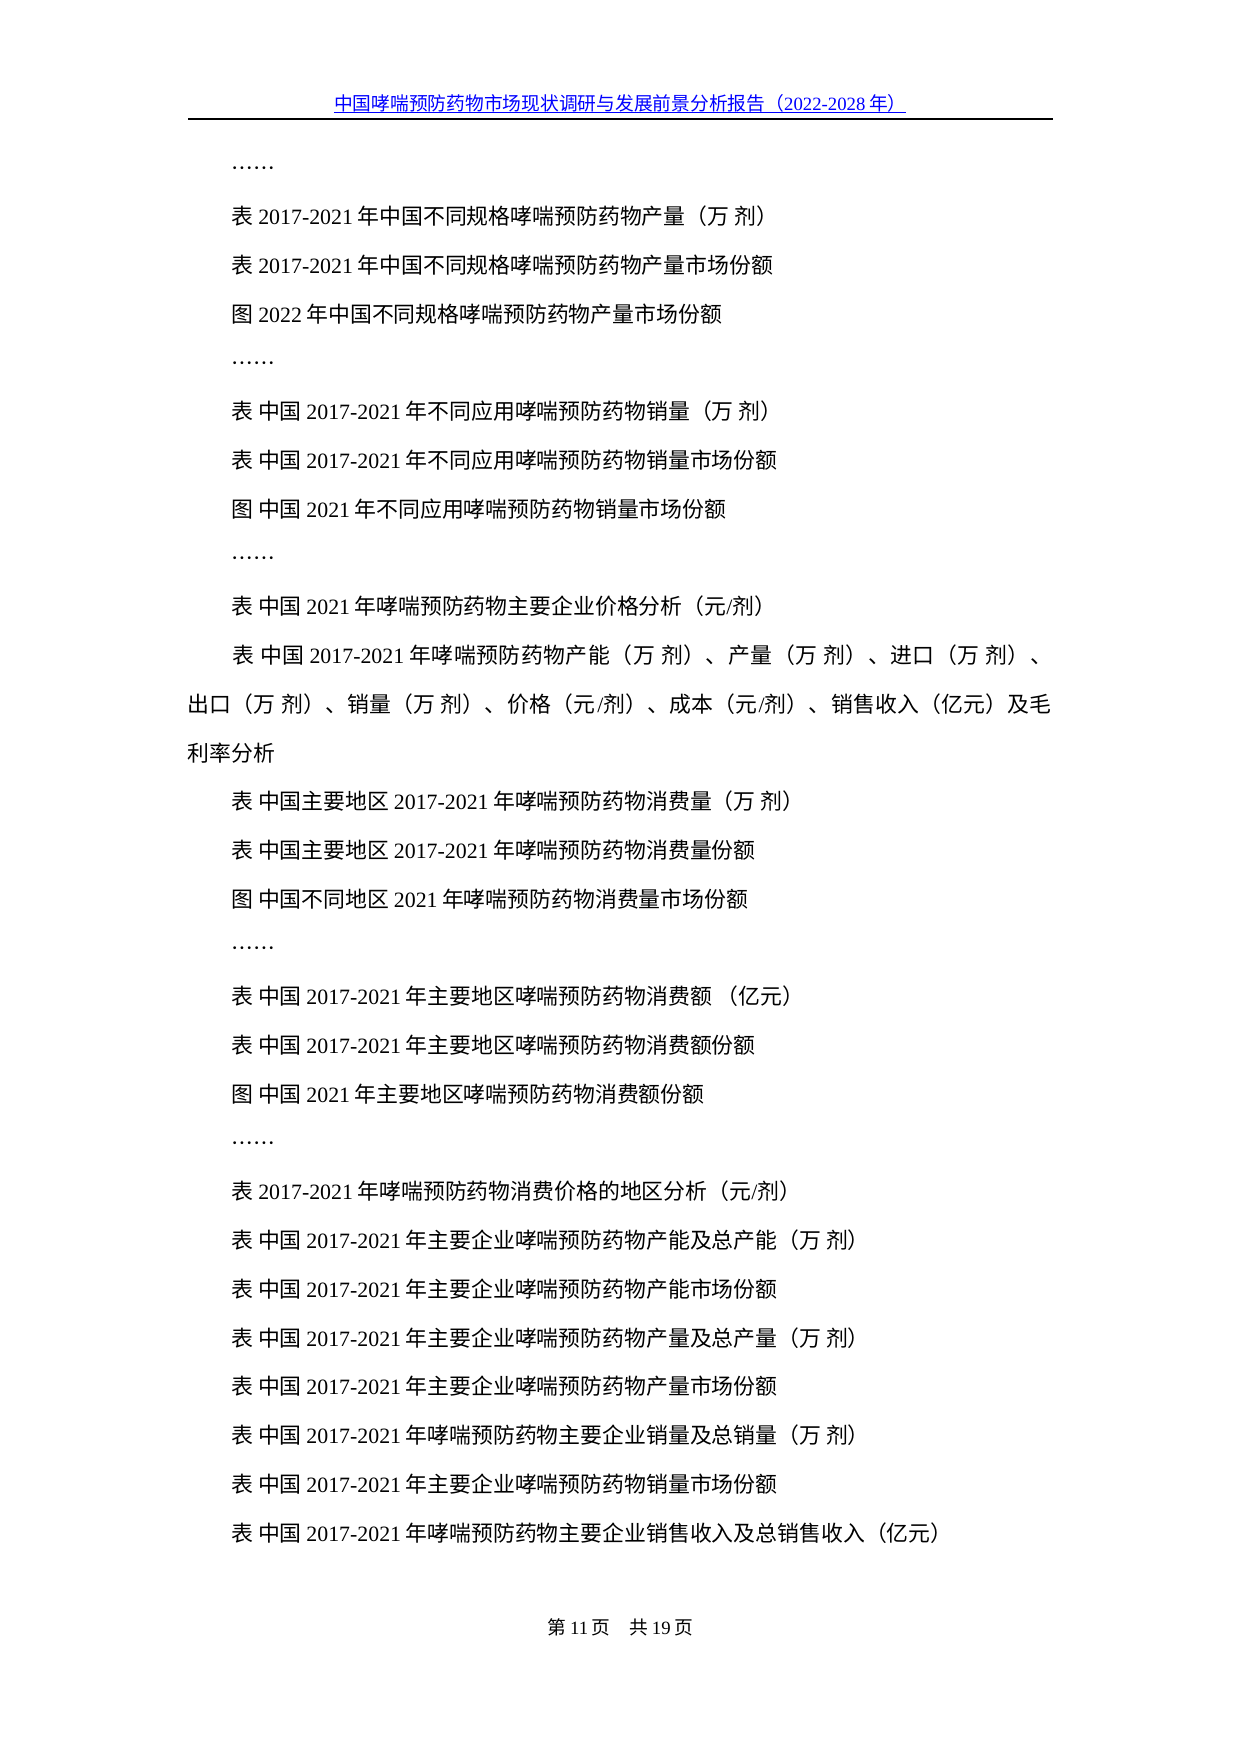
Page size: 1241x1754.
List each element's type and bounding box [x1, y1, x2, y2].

text [187, 150, 1053, 1548]
